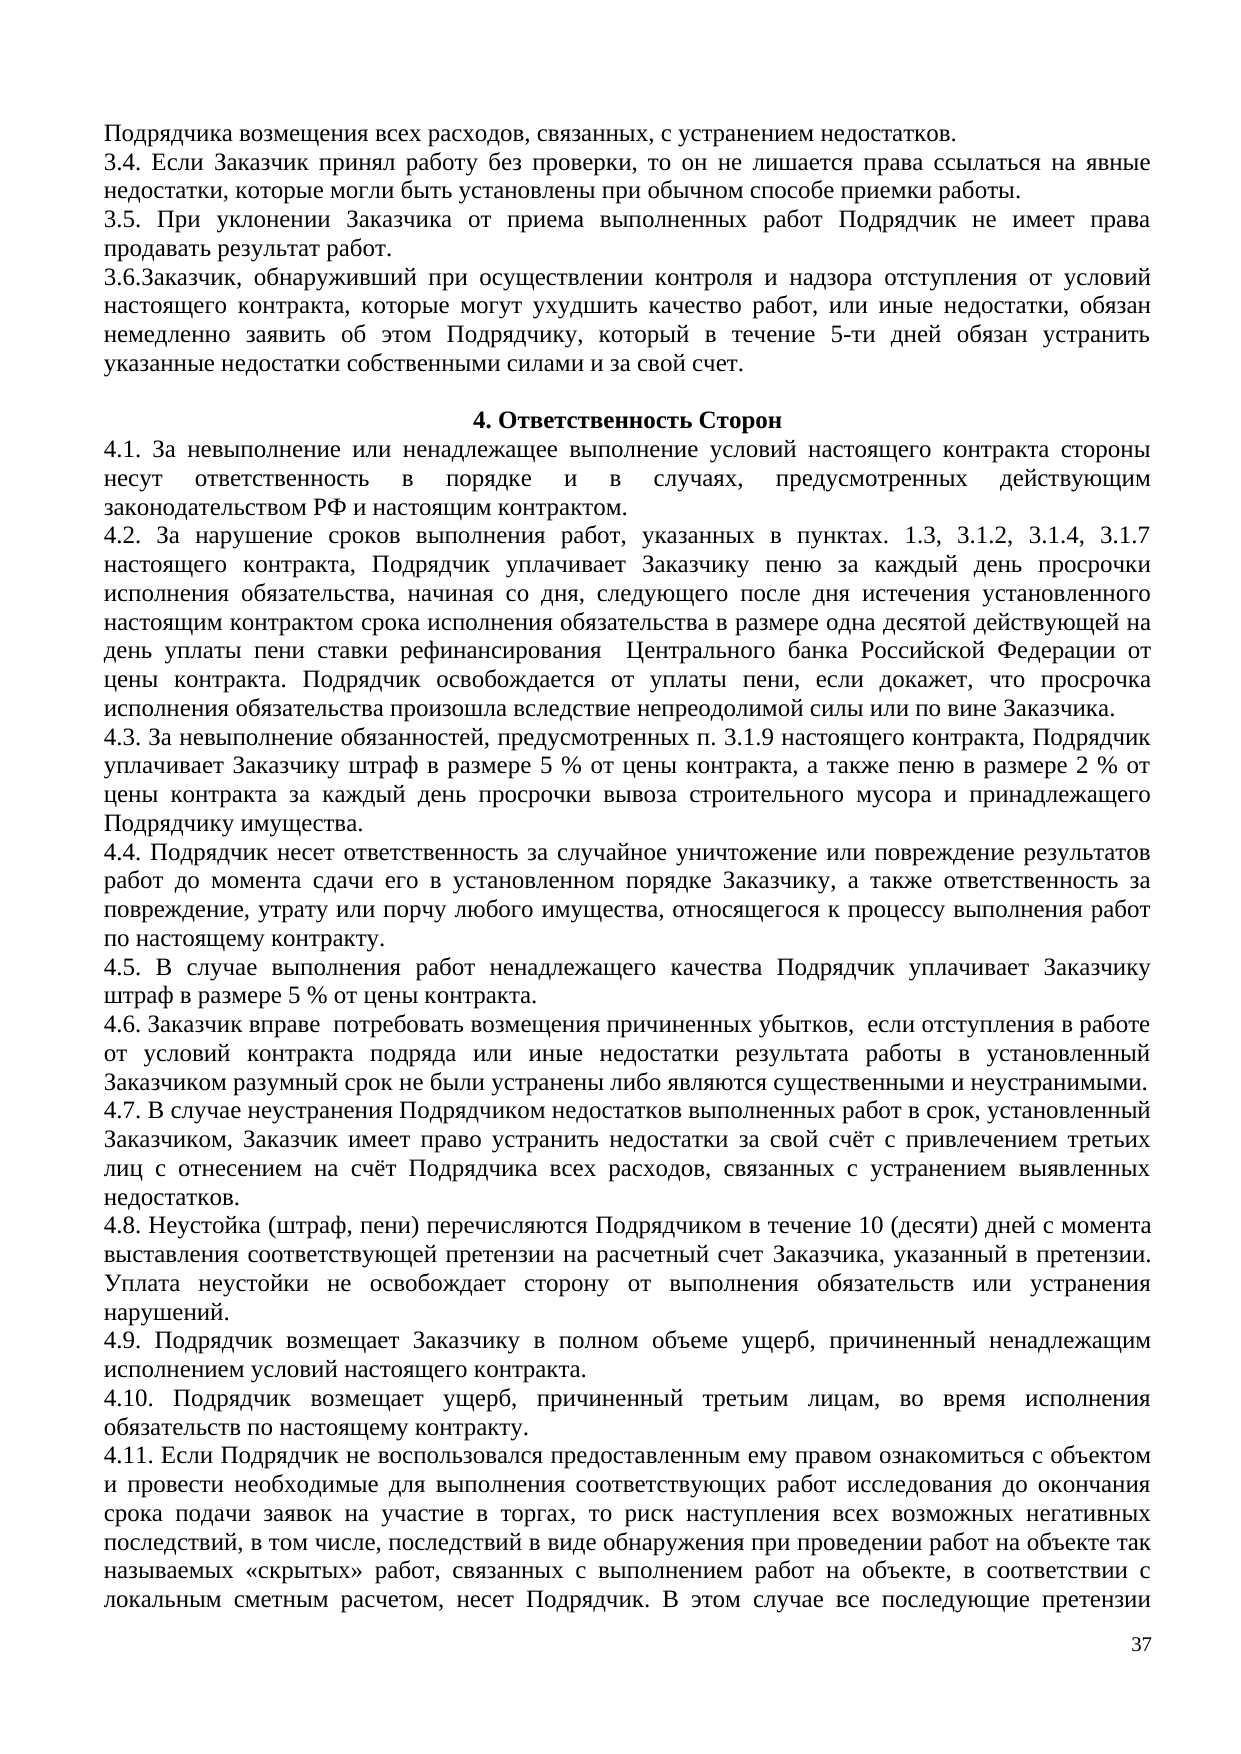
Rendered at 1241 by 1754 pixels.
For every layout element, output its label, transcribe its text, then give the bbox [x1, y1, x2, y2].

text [103, 1441, 1152, 1613]
text 4.9. Подрядчик возмещает Заказчику в полном объеме ущерб, причиненный ненадлежащим исполнением условий настоящего контракта. [103, 1326, 1152, 1383]
text 3.6.Заказчик, обнаруживший при осуществлении контроля и надзора отступления от условий настоящего контракта, которые могут ухудшить качество работ, или иные недостатки, обязан немедленно заявить об этом Подрядчику, который в течение 5-ти дней обязан устранить указанные недостатки собственными силами и за свой счет. [103, 262, 1152, 377]
text 4.5. В случае выполнения работ ненадлежащего качества Подрядчик уплачивает Заказчику штраф в размере 5 % от цены контракта. [103, 952, 1152, 1009]
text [103, 118, 1152, 147]
text 4. Ответственность Сторон [103, 406, 1152, 434]
text 4.4. Подрядчик несет ответственность за случайное уничтожение или повреждение результатов работ до момента сдачи его в установленном порядке Заказчику, а также ответственность за повреждение, утрату или порчу любого имущества, относящегося к процессу выполнения работ по настоящему контракту. [103, 837, 1152, 952]
text 4.3. За невыполнение обязанностей, предусмотренных п. 3.1.9 настоящего контракта, Подрядчик уплачивает Заказчику штраф в размере 5 % от цены контракта, а также пеню в размере 2 % от цены контракта за каждый день просрочки вывоза строительного мусора и принадлежащего Подрядчику имущества. [103, 722, 1152, 837]
text 3.5. При уклонении Заказчика от приема выполненных работ Подрядчик не имеет права продавать результат работ. [103, 204, 1152, 262]
text 4.7. В случае неустранения Подрядчиком недостатков выполненных работ в срок, установленный Заказчиком, Заказчик имеет право устранить недостатки за свой счёт с привлечением третьих лиц с отнесением на счёт Подрядчика всех расходов, связанных с устранением выявленных недостатков. [103, 1096, 1152, 1211]
text 4.6. Заказчик вправе потребовать возмещения причиненных убытков, если отступления в работе от условий контракта подряда или иные недостатки результата работы в установленный Заказчиком разумный срок не были устранены либо являются существенными и неустранимыми. [103, 1009, 1152, 1096]
text 4.2. За нарушение сроков выполнения работ, указанных в пунктах. 1.3, 3.1.2, 3.1.4, 3.1.7 настоящего контракта, Подрядчик уплачивает Заказчику пеню за каждый день просрочки исполнения обязательства, начиная со дня, следующего после дня истечения установленного настоящим контрактом срока исполнения обязательства в размере одна десятой действующей на день уплаты пени ставки рефинансирования Центрального банка Российской Федерации от цены контракта. Подрядчик освобождается от уплаты пени, если докажет, что просрочка исполнения обязательства произошла вследствие непреодолимой силы или по вине Заказчика. [103, 521, 1152, 722]
text 4.10. Подрядчик возмещает ущерб, причиненный третьим лицам, во время исполнения обязательств по настоящему контракту. [103, 1383, 1152, 1441]
text 3.4. Если Заказчик принял работу без проверки, то он не лишается права ссылаться на явные недостатки, которые могли быть установлены при обычном способе приемки работы. [103, 147, 1152, 204]
text 4.8. Неустойка (штраф, пени) перечисляются Подрядчиком в течение 10 (десяти) дней с момента выставления соответствующей претензии на расчетный счет Заказчика, указанный в претензии. Уплата неустойки не освобождает сторону от выполнения обязательств или устранения нарушений. [103, 1211, 1152, 1326]
text 4.1. За невыполнение или ненадлежащее выполнение условий настоящего контракта стороны несут ответственность в порядке и в случаях, предусмотренных действующим законодательством РФ и настоящим контрактом. [103, 434, 1152, 521]
